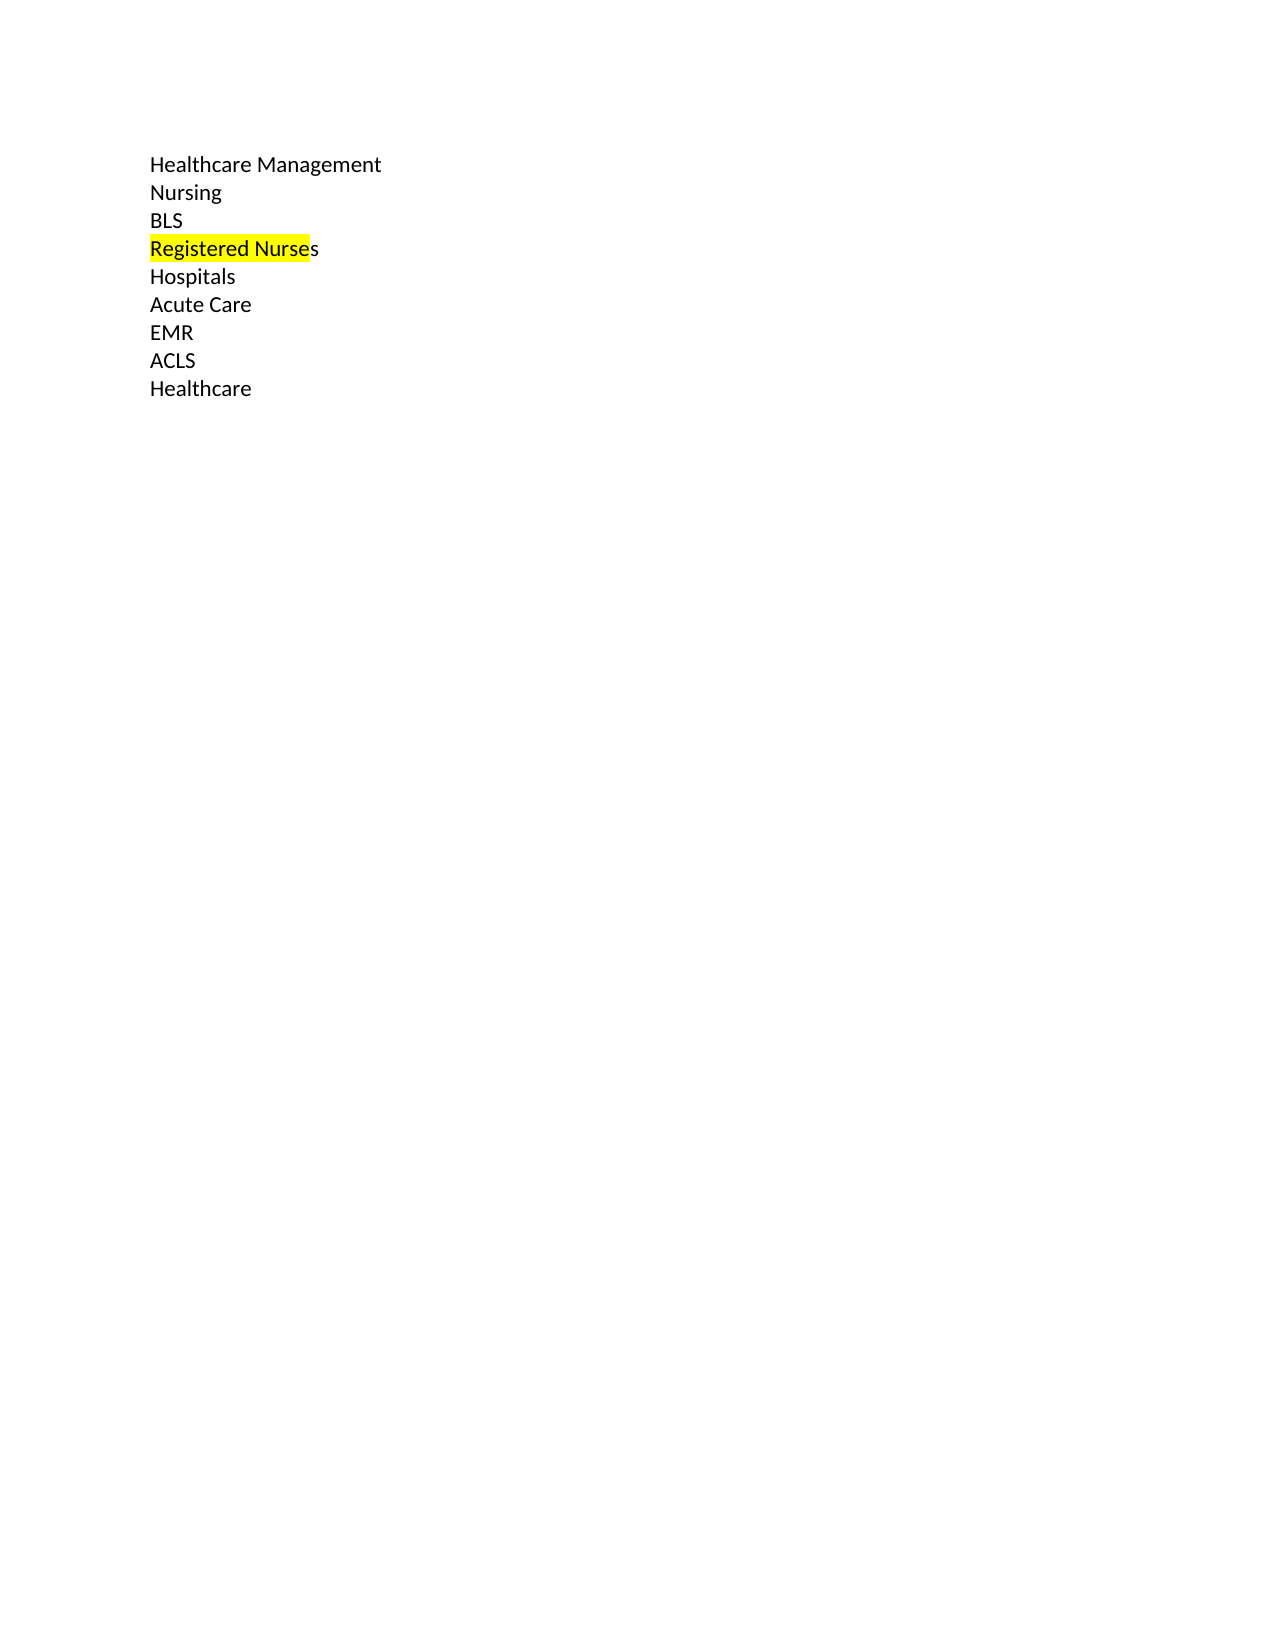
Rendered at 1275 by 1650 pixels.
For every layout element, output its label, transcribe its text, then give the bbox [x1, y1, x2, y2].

text Healthcare [150, 374, 1125, 402]
text Registered Nurses [310, 234, 1125, 262]
text Healthcare Management [150, 150, 1125, 178]
text BLS [150, 206, 1125, 234]
text Nursing [150, 178, 1125, 206]
text Hospitals [150, 262, 1125, 290]
text ACLS [150, 346, 1125, 374]
text Acute Care [150, 290, 1125, 318]
text EMR [150, 318, 1125, 346]
